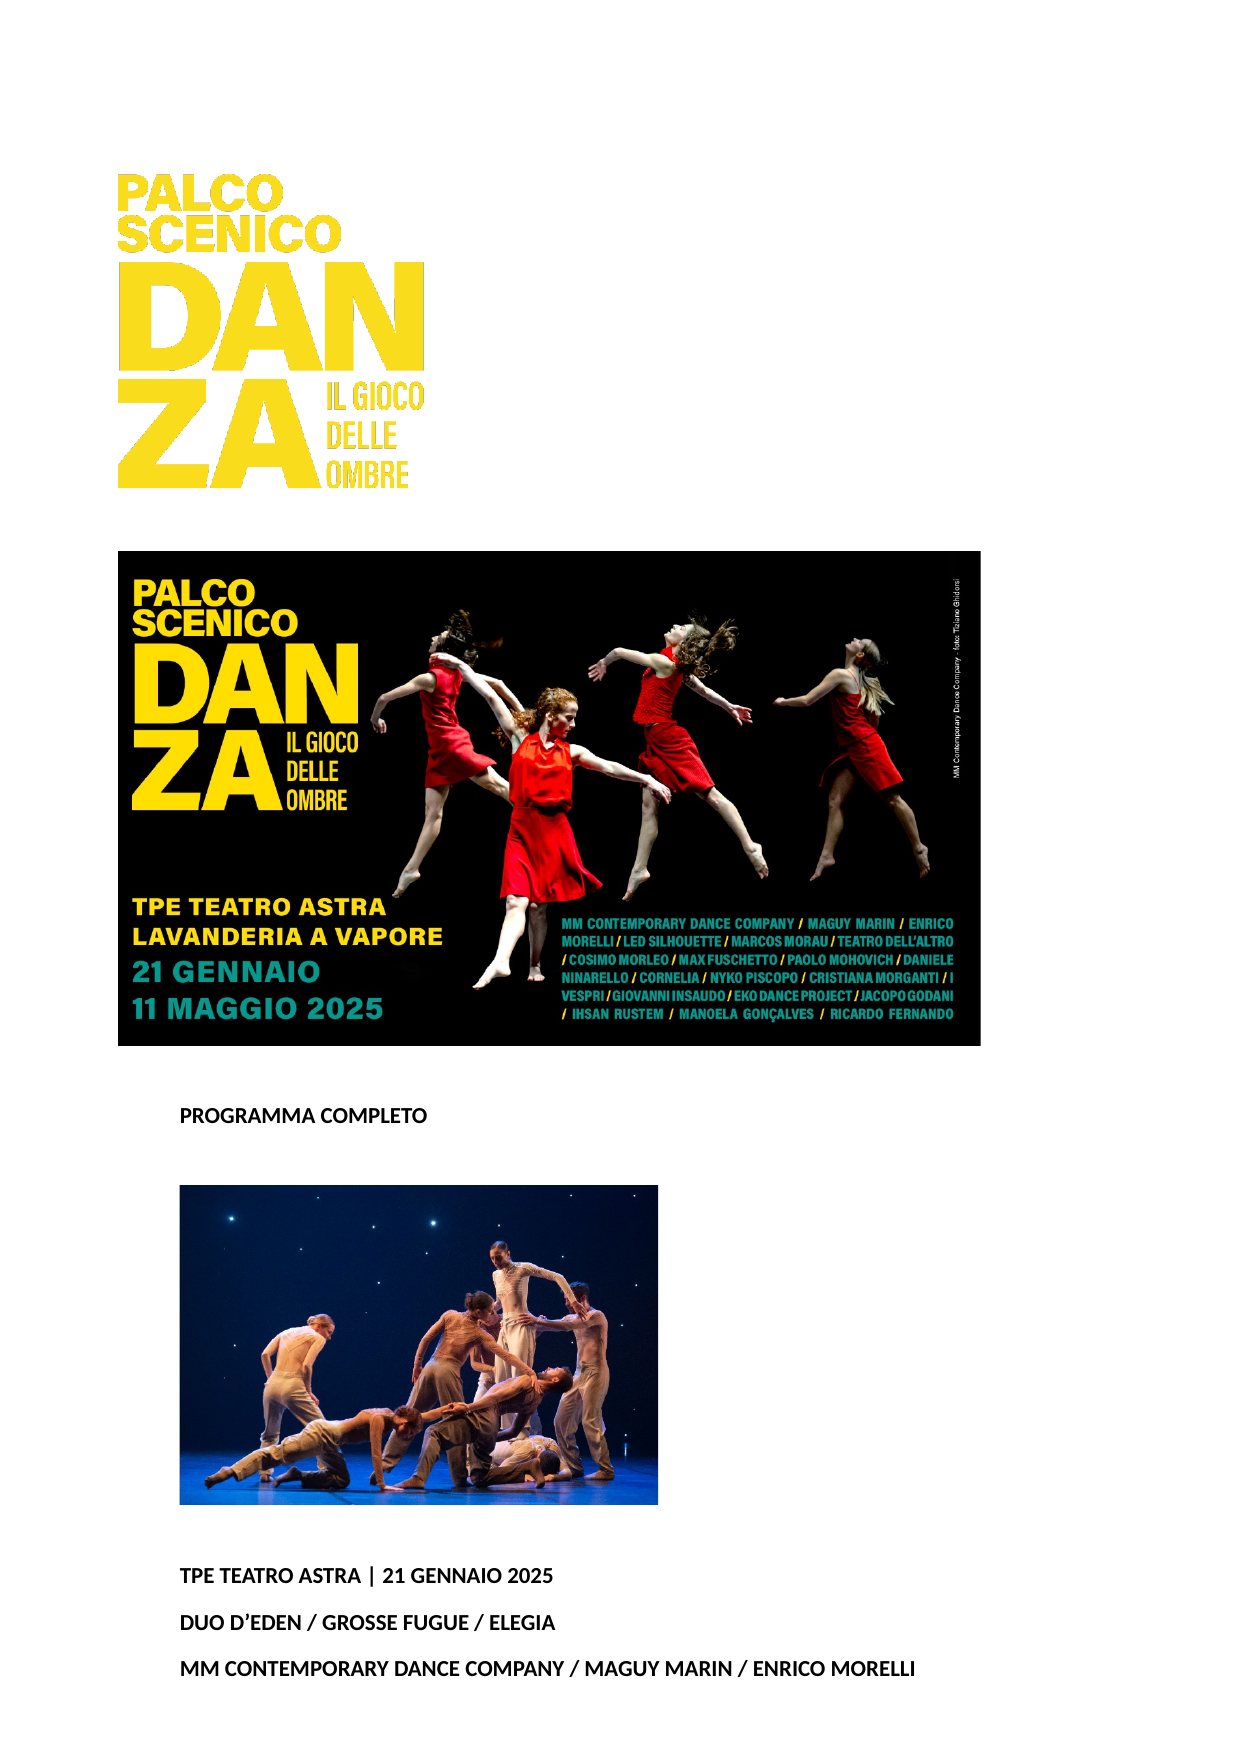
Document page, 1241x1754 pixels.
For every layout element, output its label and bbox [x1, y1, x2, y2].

picture [179, 1185, 659, 1505]
picture [118, 166, 434, 496]
picture [118, 551, 981, 1046]
